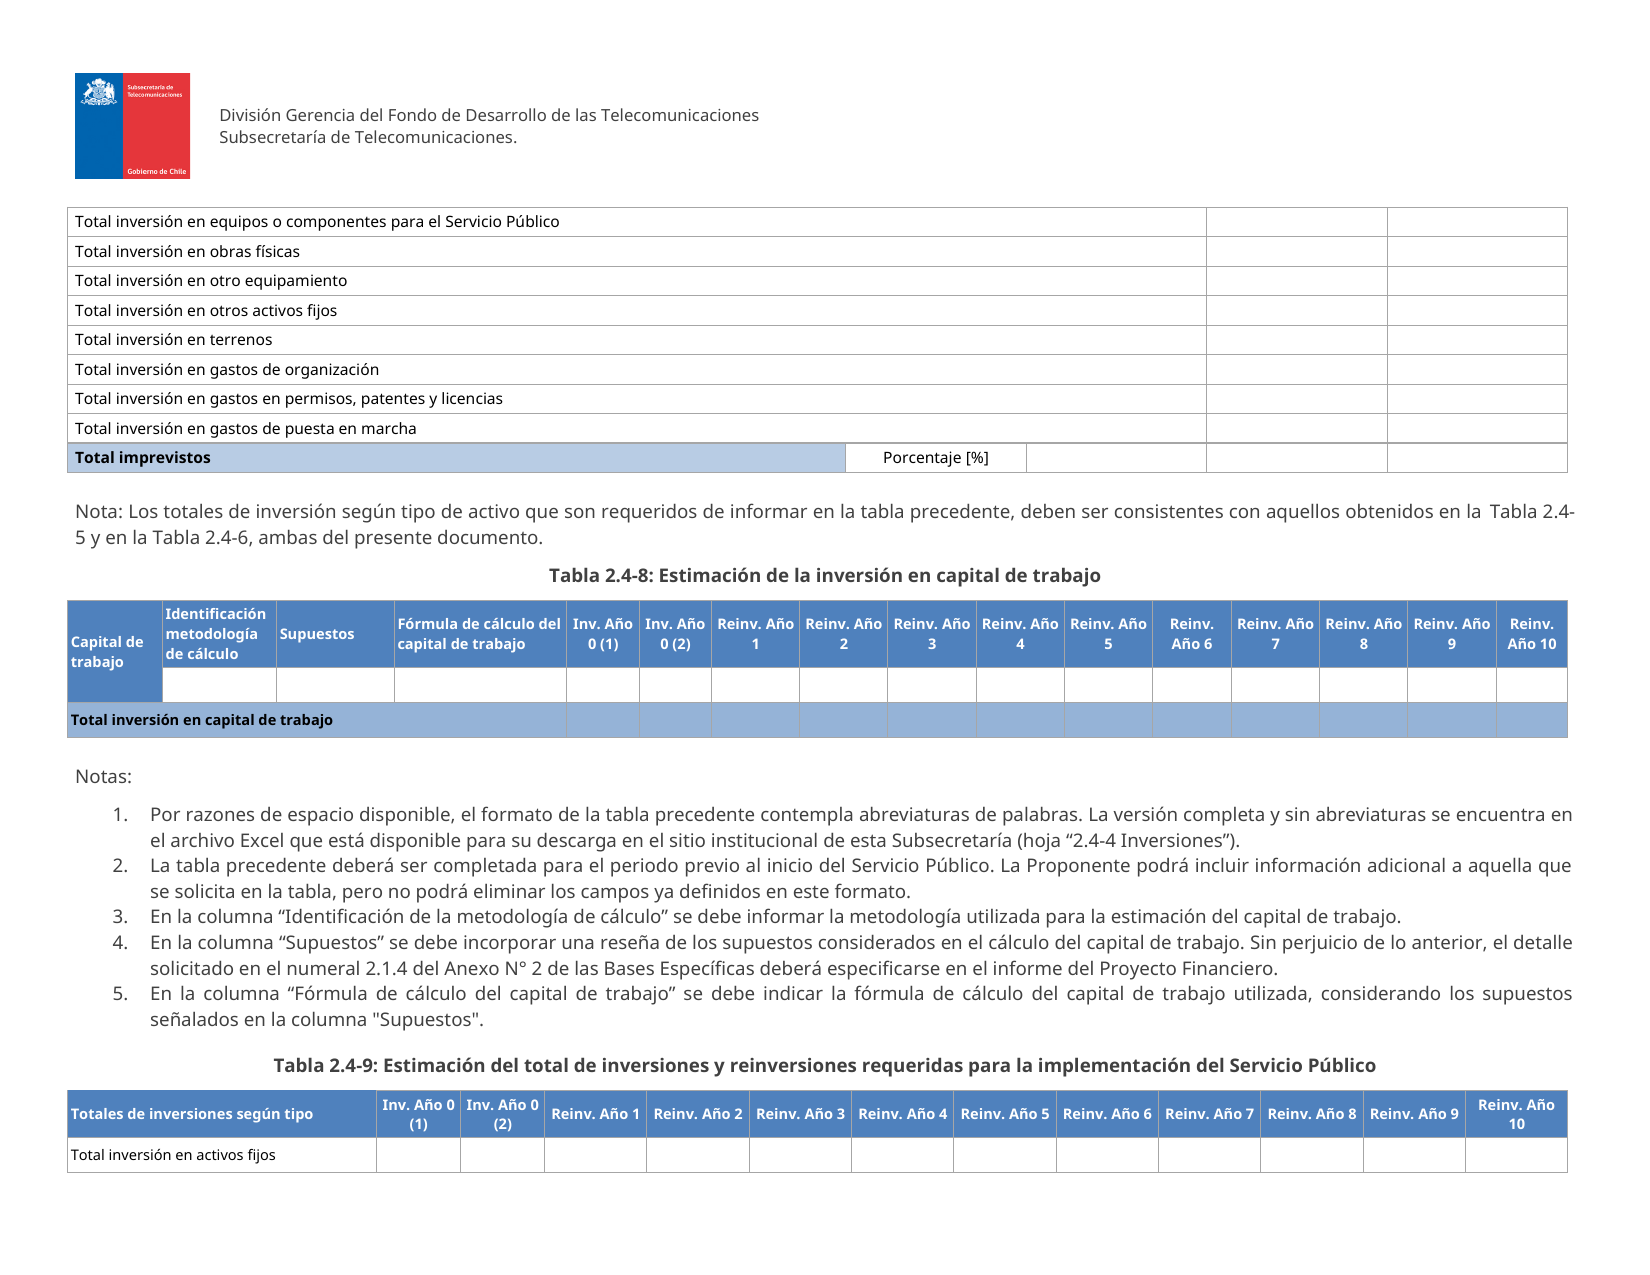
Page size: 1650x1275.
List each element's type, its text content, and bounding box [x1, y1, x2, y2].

list En la columna “Supuestos” se debe incorporar una reseña de los supuestos considerados en el cálculo del capital de trabajo. Sin perjuicio de lo anterior, el detalle solicitado en el numeral 2.1.4 del Anexo N° 2 de las Bases Específicas deberá especificarse en el informe del Proyecto Financiero. [112, 929, 1575, 980]
table_cell [977, 668, 1064, 702]
table_cell [1057, 1138, 1158, 1172]
table_cell Total inversión en equipos o componentes para el Servicio Público [68, 208, 1206, 236]
table_cell [977, 703, 1064, 737]
table_cell [1388, 414, 1567, 442]
table_cell [1207, 296, 1387, 324]
table_cell Total imprevistos [68, 444, 845, 472]
table_cell [800, 668, 887, 702]
table_header Reinv. Año 7 [1159, 1091, 1260, 1137]
table_cell [640, 703, 711, 737]
table_cell [1320, 703, 1407, 737]
table_cell [1320, 668, 1407, 702]
text Notas: [75, 764, 1575, 789]
table_cell [567, 668, 639, 702]
table_header Reinv. Año 8 [1261, 1091, 1363, 1137]
table_cell [954, 1138, 1056, 1172]
table_cell [888, 668, 976, 702]
table_cell Total inversión en gastos de puesta en marcha [68, 414, 1206, 442]
table_cell [712, 668, 799, 702]
list En la columna “Fórmula de cálculo del capital de trabajo” se debe indicar la fórmula de cálculo del capital de trabajo utilizada, considerando los supuestos señalados en la columna "Supuestos". [112, 980, 1575, 1031]
table_cell [1388, 444, 1567, 472]
table_header Reinv. Año 5 [1065, 601, 1152, 667]
table_cell [1207, 267, 1387, 295]
table_header Reinv. Año 3 [750, 1091, 851, 1137]
list La tabla precedente deberá ser completada para el periodo previo al inicio del Servicio Público. La Proponente podrá incluir información adicional a aquella que se solicita en la tabla, pero no podrá eliminar los campos ya definidos en este formato. [112, 853, 1575, 904]
table_header Inv. Año 0 (2) [461, 1091, 544, 1137]
table_header Identificación metodología de cálculo [163, 601, 276, 667]
table_cell [277, 668, 394, 702]
table_cell [647, 1138, 749, 1172]
table_header Inv. Año 0 (2) [640, 601, 711, 667]
table_header Reinv. Año 4 [977, 601, 1064, 667]
table_header Reinv. Año 10 [1466, 1091, 1567, 1137]
table_header Reinv. Año 6 [1153, 601, 1231, 667]
table_cell [1207, 208, 1387, 236]
table_header Fórmula de cálculo del capital de trabajo [395, 601, 566, 667]
table_cell Porcentaje [%] [846, 444, 1026, 472]
table_cell [1388, 237, 1567, 266]
list Por razones de espacio disponible, el formato de la tabla precedente contempla abreviaturas de palabras. La versión completa y sin abreviaturas se encuentra en el archivo Excel que está disponible para su descarga en el sitio institucional de esta Subsecretaría (hoja “2.4-4 Inversiones”). [112, 802, 1575, 853]
table_header Reinv. Año 5 [954, 1091, 1056, 1137]
table_cell [1232, 703, 1319, 737]
table_cell Total inversión en gastos en permisos, patentes y licencias [68, 385, 1206, 413]
table_cell Total inversión en obras físicas [68, 237, 1206, 266]
table_cell [1027, 444, 1206, 472]
table_cell [852, 1138, 953, 1172]
table_cell [712, 703, 799, 737]
table_header Reinv. Año 1 [712, 601, 799, 667]
table_cell [1408, 668, 1496, 702]
table_cell [1364, 1138, 1465, 1172]
table_cell [1159, 1138, 1260, 1172]
table_cell [1207, 444, 1387, 472]
table_header Reinv. Año 3 [888, 601, 976, 667]
table_header Reinv. Año 7 [1232, 601, 1319, 667]
table_cell Total inversión en activos fijos [68, 1138, 376, 1172]
table_cell [1388, 355, 1567, 383]
table_header Reinv. Año 8 [1320, 601, 1407, 667]
table_cell [567, 703, 639, 737]
table_cell Total inversión en otro equipamiento [68, 267, 1206, 295]
table_header Reinv. Año 9 [1408, 601, 1496, 667]
table_cell [1207, 355, 1387, 383]
list En la columna “Identificación de la metodología de cálculo” se debe informar la metodología utilizada para la estimación del capital de trabajo. [112, 904, 1575, 929]
table_cell [1497, 668, 1567, 702]
table_header Reinv. Año 2 [647, 1091, 749, 1137]
table_cell [1388, 267, 1567, 295]
table_cell [1466, 1138, 1567, 1172]
table_cell [1408, 703, 1496, 737]
table_cell [1207, 326, 1387, 354]
table_cell [1153, 668, 1231, 702]
table_header Reinv. Año 10 [1497, 601, 1567, 667]
table_cell [640, 668, 711, 702]
table_cell Total inversión en terrenos [68, 326, 1206, 354]
table_cell [1153, 703, 1231, 737]
table_header Reinv. Año 1 [545, 1091, 646, 1137]
table_cell [1261, 1138, 1363, 1172]
table_cell [888, 703, 976, 737]
table_cell [163, 668, 276, 702]
table_cell [1065, 703, 1152, 737]
table_header Supuestos [277, 601, 394, 667]
picture [75, 73, 191, 179]
table_header Totales de inversiones según tipo [68, 1090, 376, 1137]
table_cell [1207, 414, 1387, 442]
table_cell [750, 1138, 851, 1172]
table_cell [1232, 668, 1319, 702]
table_cell [1388, 208, 1567, 236]
table_cell [461, 1138, 544, 1172]
table_header Reinv. Año 4 [852, 1091, 953, 1137]
table_header Reinv. Año 9 [1364, 1091, 1465, 1137]
table_header Capital de trabajo [68, 601, 162, 702]
table_cell [377, 1138, 460, 1172]
table_cell [545, 1138, 646, 1172]
table_header Inv. Año 0 (1) [377, 1091, 460, 1137]
table_header Reinv. Año 2 [800, 601, 887, 667]
table_cell [1388, 385, 1567, 413]
table_cell [1388, 326, 1567, 354]
table_cell [1207, 237, 1387, 266]
table_cell Total inversión en gastos de organización [68, 355, 1206, 383]
table_cell [395, 668, 566, 702]
table_cell [1065, 668, 1152, 702]
table_cell [1497, 703, 1567, 737]
table_cell [800, 703, 887, 737]
table_cell [1207, 385, 1387, 413]
table_cell Total inversión en otros activos fijos [68, 296, 1206, 324]
table_cell Total inversión en capital de trabajo [68, 703, 566, 737]
table_header Reinv. Año 6 [1057, 1091, 1158, 1137]
table_cell [1388, 296, 1567, 324]
